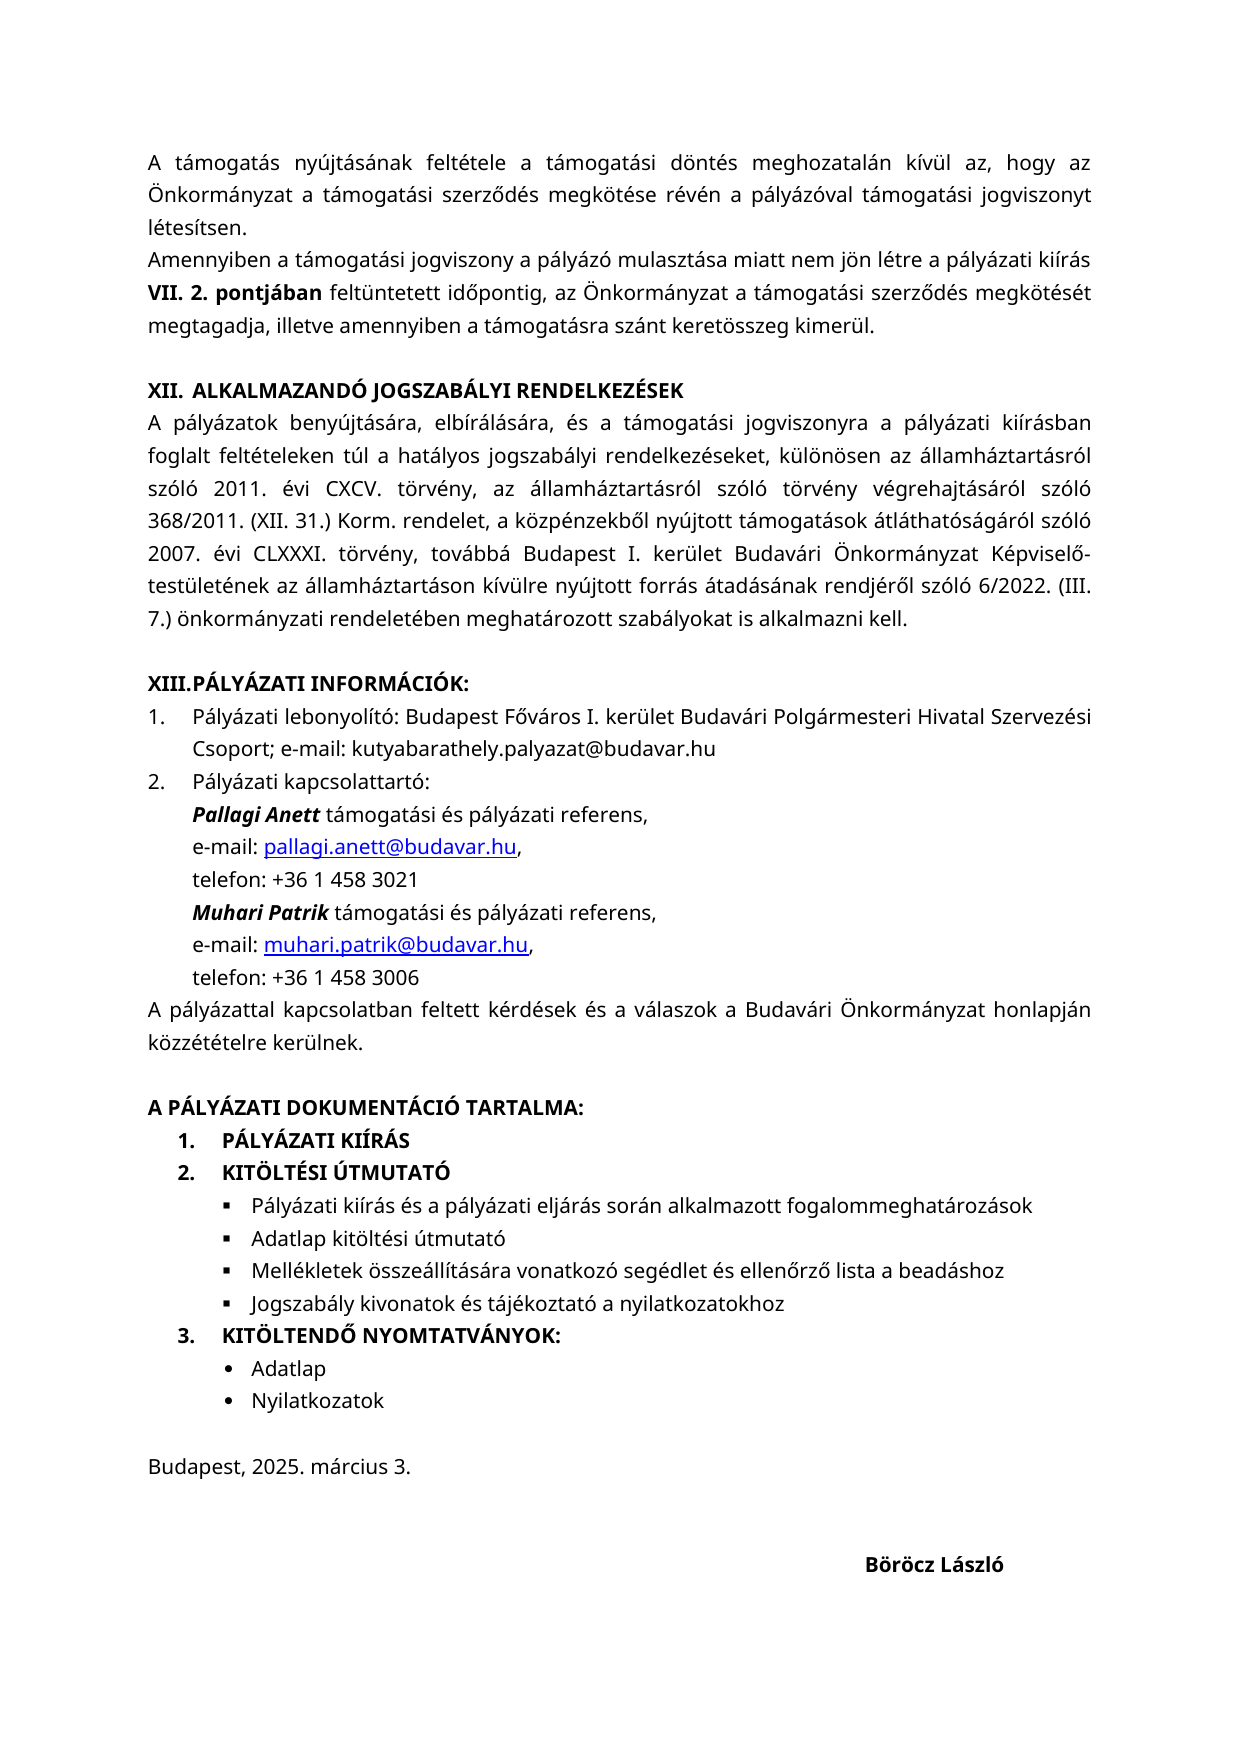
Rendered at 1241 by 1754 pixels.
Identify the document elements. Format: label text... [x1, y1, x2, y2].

list Adatlap [225, 1354, 1092, 1382]
list pályázati KIÍRÁS [177, 1126, 1092, 1154]
text A pályázattal kapcsolatban feltett kérdések és a válaszok a Budavári Önkormányzat honlapján közzétételre kerülnek. [148, 995, 1092, 1056]
text A támogatás nyújtásának feltétele a támogatási döntés meghozatalán kívül az, hogy az Önkormányzat a támogatási szerződés megkötése révén a pályázóval támogatási jogviszonyt létesítsen. [148, 148, 1092, 241]
list Alkalmazandó jogszabályi rendelkezések [148, 376, 1092, 404]
list Pályázati lebonyolító: Budapest Főváros I. kerület Budavári Polgármesteri Hivatal Szervezési Csoport; e-mail: kutyabarathely.palyazat@budavar.hu [148, 702, 1092, 763]
list Kitöltendő nyomtatványok: [177, 1321, 1092, 1350]
list Pályázati kapcsolattartó: [148, 767, 1092, 796]
text telefon: +36 1 458 3006 [192, 963, 1092, 991]
list pályázati információk: [148, 669, 1092, 698]
text A pályázatok benyújtására, elbírálására, és a támogatási jogviszonyra a pályázati kiírásban foglalt feltételeken túl a hatályos jogszabályi rendelkezéseket, különösen az államháztartásról szóló 2011. évi CXCV. törvény, az államháztartásról szóló törvény végrehajtásáról szóló 368/2011. (XII. 31.) Korm. rendelet, a közpénzekből nyújtott támogatások átláthatóságáról szóló 2007. évi CLXXXI. törvény, továbbá Budapest I. kerület Budavári Önkormányzat Képviselő-testületének az államháztartáson kívülre nyújtott forrás átadásának rendjéről szóló 6/2022. (III. 7.) önkormányzati rendeletében meghatározott szabályokat is alkalmazni kell. [148, 408, 1092, 633]
list Jogszabály kivonatok és tájékoztató a nyilatkozatokhoz [222, 1289, 1092, 1317]
list Adatlap kitöltési útmutató [222, 1224, 1092, 1252]
list Nyilatkozatok [225, 1387, 1092, 1415]
text A pályázati Dokumentáció tartalma: [148, 1093, 1092, 1122]
list Pályázati kiírás és a pályázati eljárás során alkalmazott fogalommeghatározások [222, 1191, 1092, 1219]
list Mellékletek összeállítására vonatkozó segédlet és ellenőrző lista a beadáshoz [222, 1256, 1092, 1285]
text telefon: +36 1 458 3021 [192, 865, 1092, 893]
text e-mail: muhari.patrik@budavar.hu, [192, 930, 1092, 959]
text Amennyiben a támogatási jogviszony a pályázó mulasztása miatt nem jön létre a pályázati kiírás VII. 2. pontjában feltüntetett időpontig, az Önkormányzat a támogatási szerződés megkötését megtagadja, illetve amennyiben a támogatásra szánt keretösszeg kimerül. [148, 246, 1092, 339]
list kitöltési útmutató [177, 1158, 1092, 1187]
text Muhari Patrik támogatási és pályázati referens, [192, 898, 1092, 926]
text Pallagi Anett támogatási és pályázati referens, [192, 800, 1092, 828]
text Böröcz László [148, 1550, 1004, 1578]
text e-mail: pallagi.anett@budavar.hu, [192, 832, 1092, 861]
text Budapest, 2025. március 3. [148, 1452, 1092, 1480]
